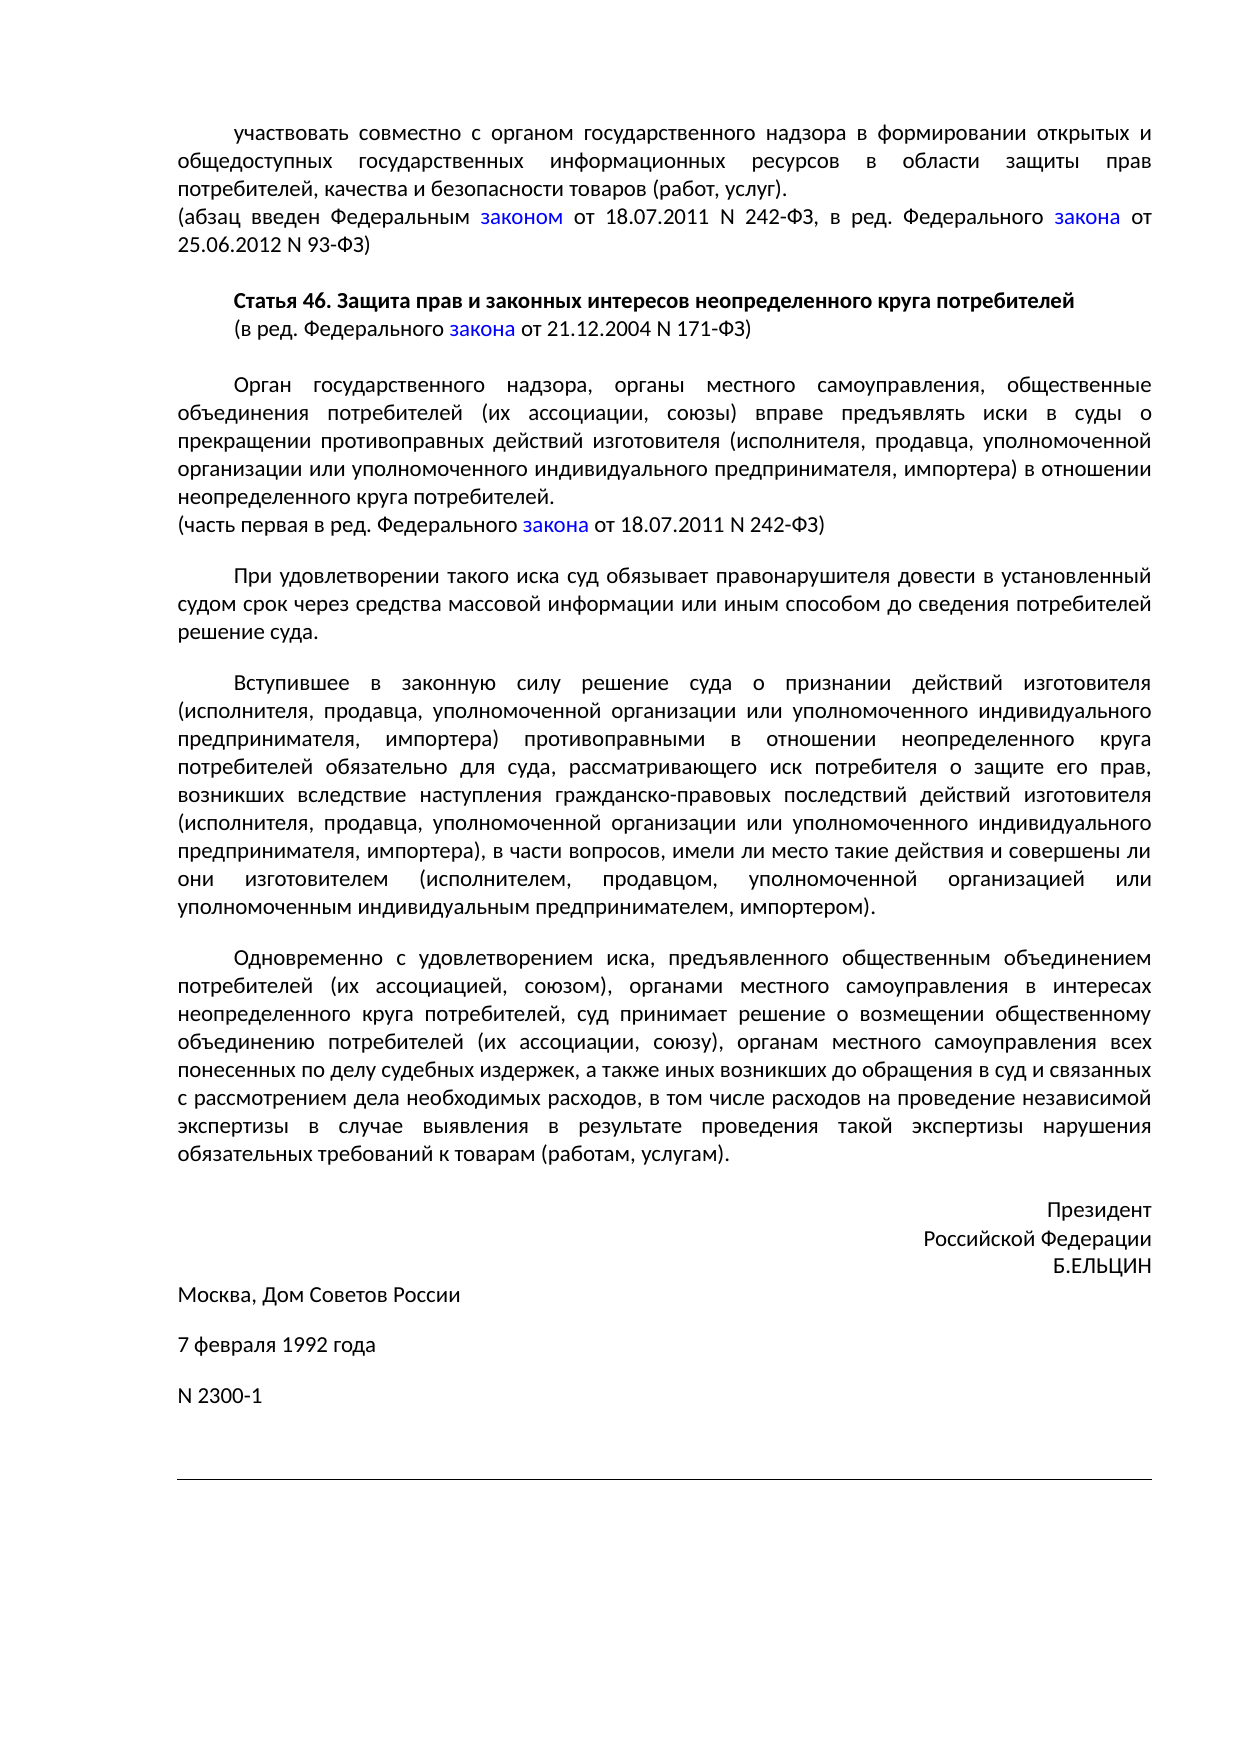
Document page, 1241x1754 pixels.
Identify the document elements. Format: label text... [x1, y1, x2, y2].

text Вступившее в законную силу решение суда о признании действий изготовителя (исполнителя, продавца, уполномоченной организации или уполномоченного индивидуального предпринимателя, импортера) противоправными в отношении неопределенного круга потребителей обязательно для суда, рассматривающего иск потребителя о защите его прав, возникших вследствие наступления гражданско-правовых последствий действий изготовителя (исполнителя, продавца, уполномоченной организации или уполномоченного индивидуального предпринимателя, импортера), в части вопросов, имели ли место такие действия и совершены ли они изготовителем (исполнителем, продавцом, уполномоченной организацией или уполномоченным индивидуальным предпринимателем, импортером). [177, 668, 1152, 921]
title Статья 46. Защита прав и законных интересов неопределенного круга потребителей [177, 286, 1152, 314]
text Одновременно с удовлетворением иска, предъявленного общественным объединением потребителей (их ассоциацией, союзом), органами местного самоуправления в интересах неопределенного круга потребителей, суд принимает решение о возмещении общественному объединению потребителей (их ассоциации, союзу), органам местного самоуправления всех понесенных по делу судебных издержек, а также иных возникших до обращения в суд и связанных с рассмотрением дела необходимых расходов, в том числе расходов на проведение независимой экспертизы в случае выявления в результате проведения такой экспертизы нарушения обязательных требований к товарам (работам, услугам). [177, 943, 1152, 1168]
text При удовлетворении такого иска суд обязывает правонарушителя довести в установленный судом срок через средства массовой информации или иным способом до сведения потребителей решение суда. [177, 561, 1152, 645]
text 7 февраля 1992 года [177, 1331, 1152, 1359]
text Б.ЕЛЬЦИН [177, 1252, 1152, 1280]
text (часть первая в ред. Федерального закона от 18.07.2011 N 242-ФЗ) [177, 510, 1152, 538]
text Российской Федерации [177, 1224, 1152, 1252]
text Москва, Дом Советов России [177, 1280, 1152, 1308]
text (абзац введен Федеральным законом от 18.07.2011 N 242-ФЗ, в ред. Федерального закона от 25.06.2012 N 93-ФЗ) [177, 202, 1152, 258]
text Президент [177, 1196, 1152, 1224]
text Орган государственного надзора, органы местного самоуправления, общественные объединения потребителей (их ассоциации, союзы) вправе предъявлять иски в суды о прекращении противоправных действий изготовителя (исполнителя, продавца, уполномоченной организации или уполномоченного индивидуального предпринимателя, импортера) в отношении неопределенного круга потребителей. [177, 370, 1152, 510]
text участвовать совместно с органом государственного надзора в формировании открытых и общедоступных государственных информационных ресурсов в области защиты прав потребителей, качества и безопасности товаров (работ, услуг). [177, 118, 1152, 202]
text (в ред. Федерального закона от 21.12.2004 N 171-ФЗ) [177, 314, 1152, 342]
text N 2300-1 [177, 1382, 1152, 1409]
